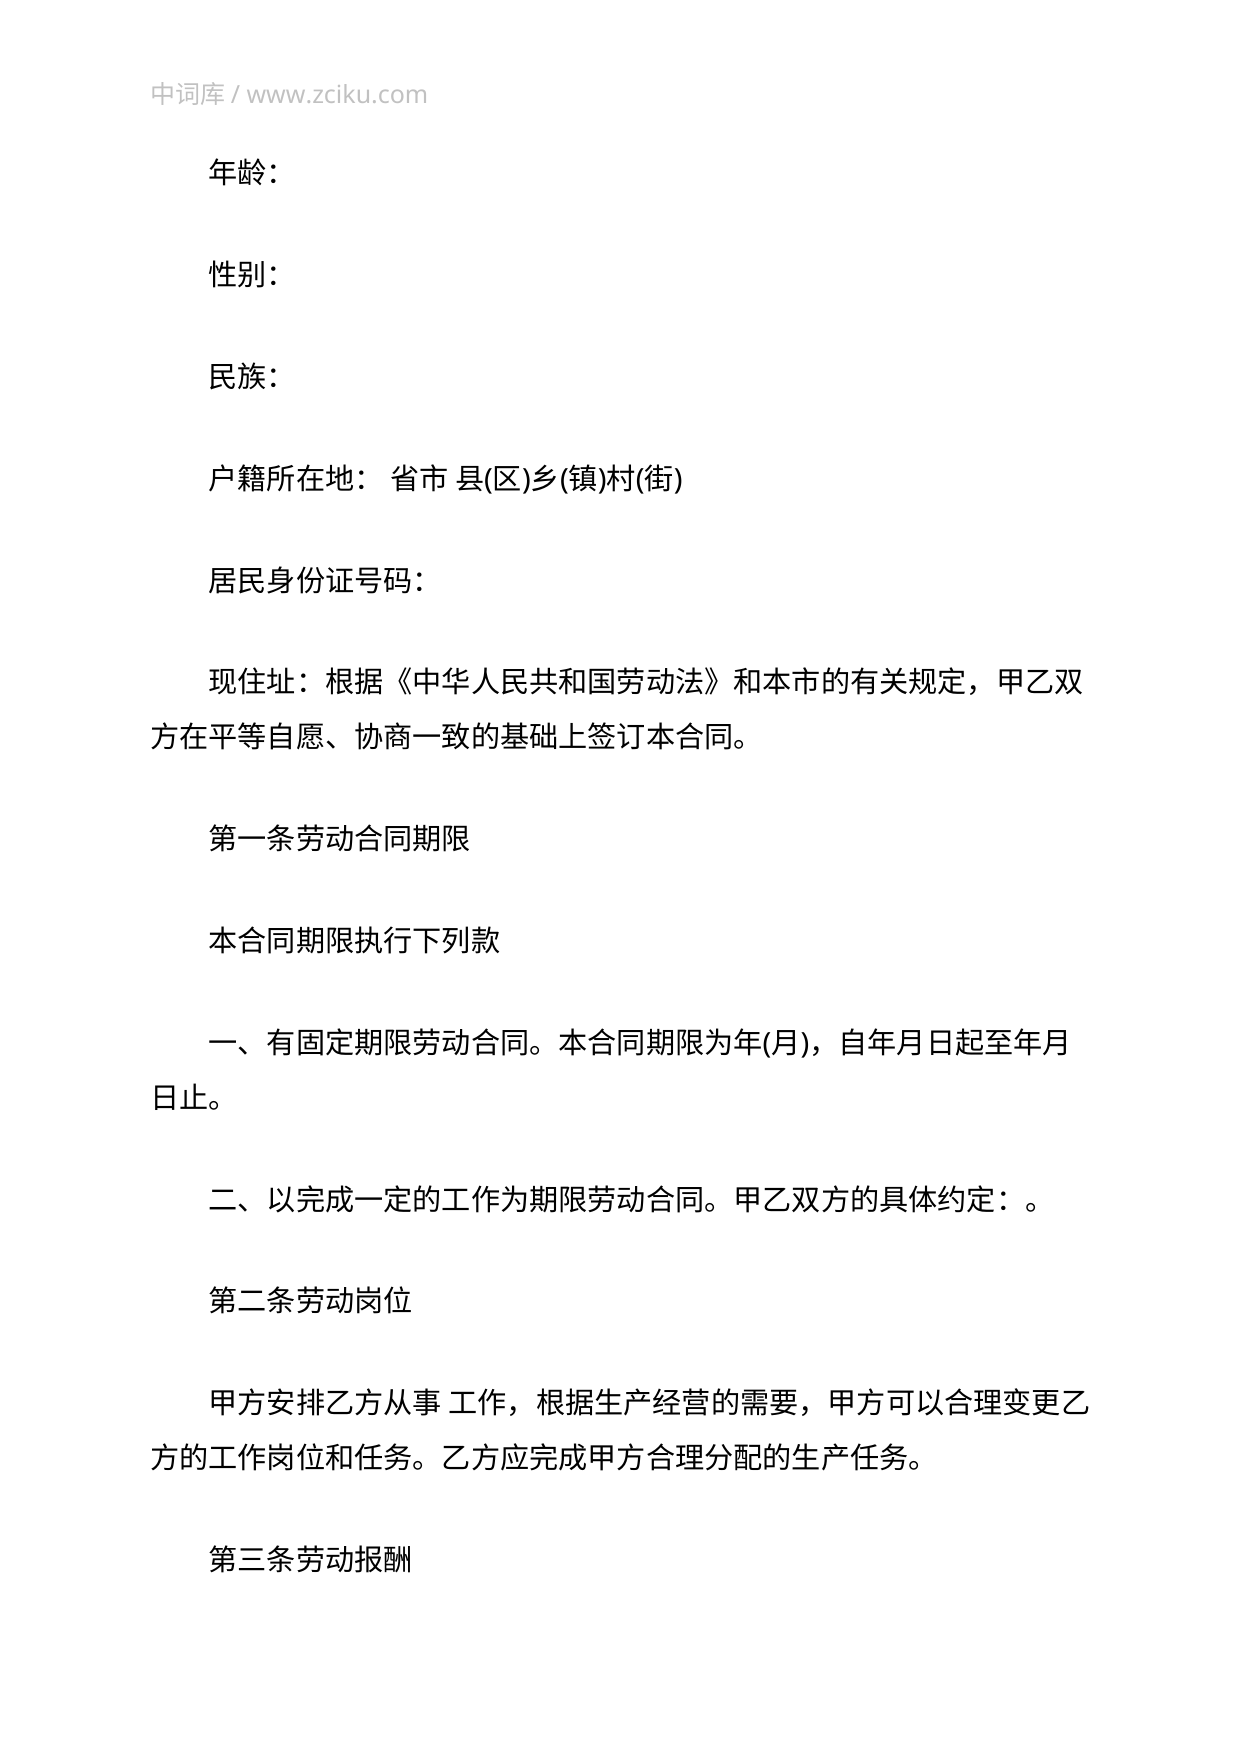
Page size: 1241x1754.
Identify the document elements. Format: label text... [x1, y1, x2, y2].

text 二、以完成一定的工作为期限劳动合同。甲乙双方的具体约定：。 [150, 1176, 1090, 1218]
text 第二条劳动岗位 [150, 1278, 1090, 1320]
text 年龄： [150, 150, 1090, 192]
text 第一条劳动合同期限 [150, 816, 1090, 858]
text 第三条劳动报酬 [150, 1536, 1090, 1578]
text 本合同期限执行下列款 [150, 917, 1090, 960]
text 一、有固定期限劳动合同。本合同期限为年(月)，自年月日起至年月日止。 [150, 1019, 1090, 1117]
text 居民身份证号码： [150, 557, 1090, 599]
text 户籍所在地： 省市 县(区)乡(镇)村(街) [150, 455, 1090, 498]
text 现住址：根据《中华人民共和国劳动法》和本市的有关规定，甲乙双方在平等自愿、协商一致的基础上签订本合同。 [150, 659, 1090, 756]
text 民族： [150, 353, 1090, 396]
text 甲方安排乙方从事 工作，根据生产经营的需要，甲方可以合理变更乙方的工作岗位和任务。乙方应完成甲方合理分配的生产任务。 [150, 1379, 1090, 1477]
text 性别： [150, 252, 1090, 294]
